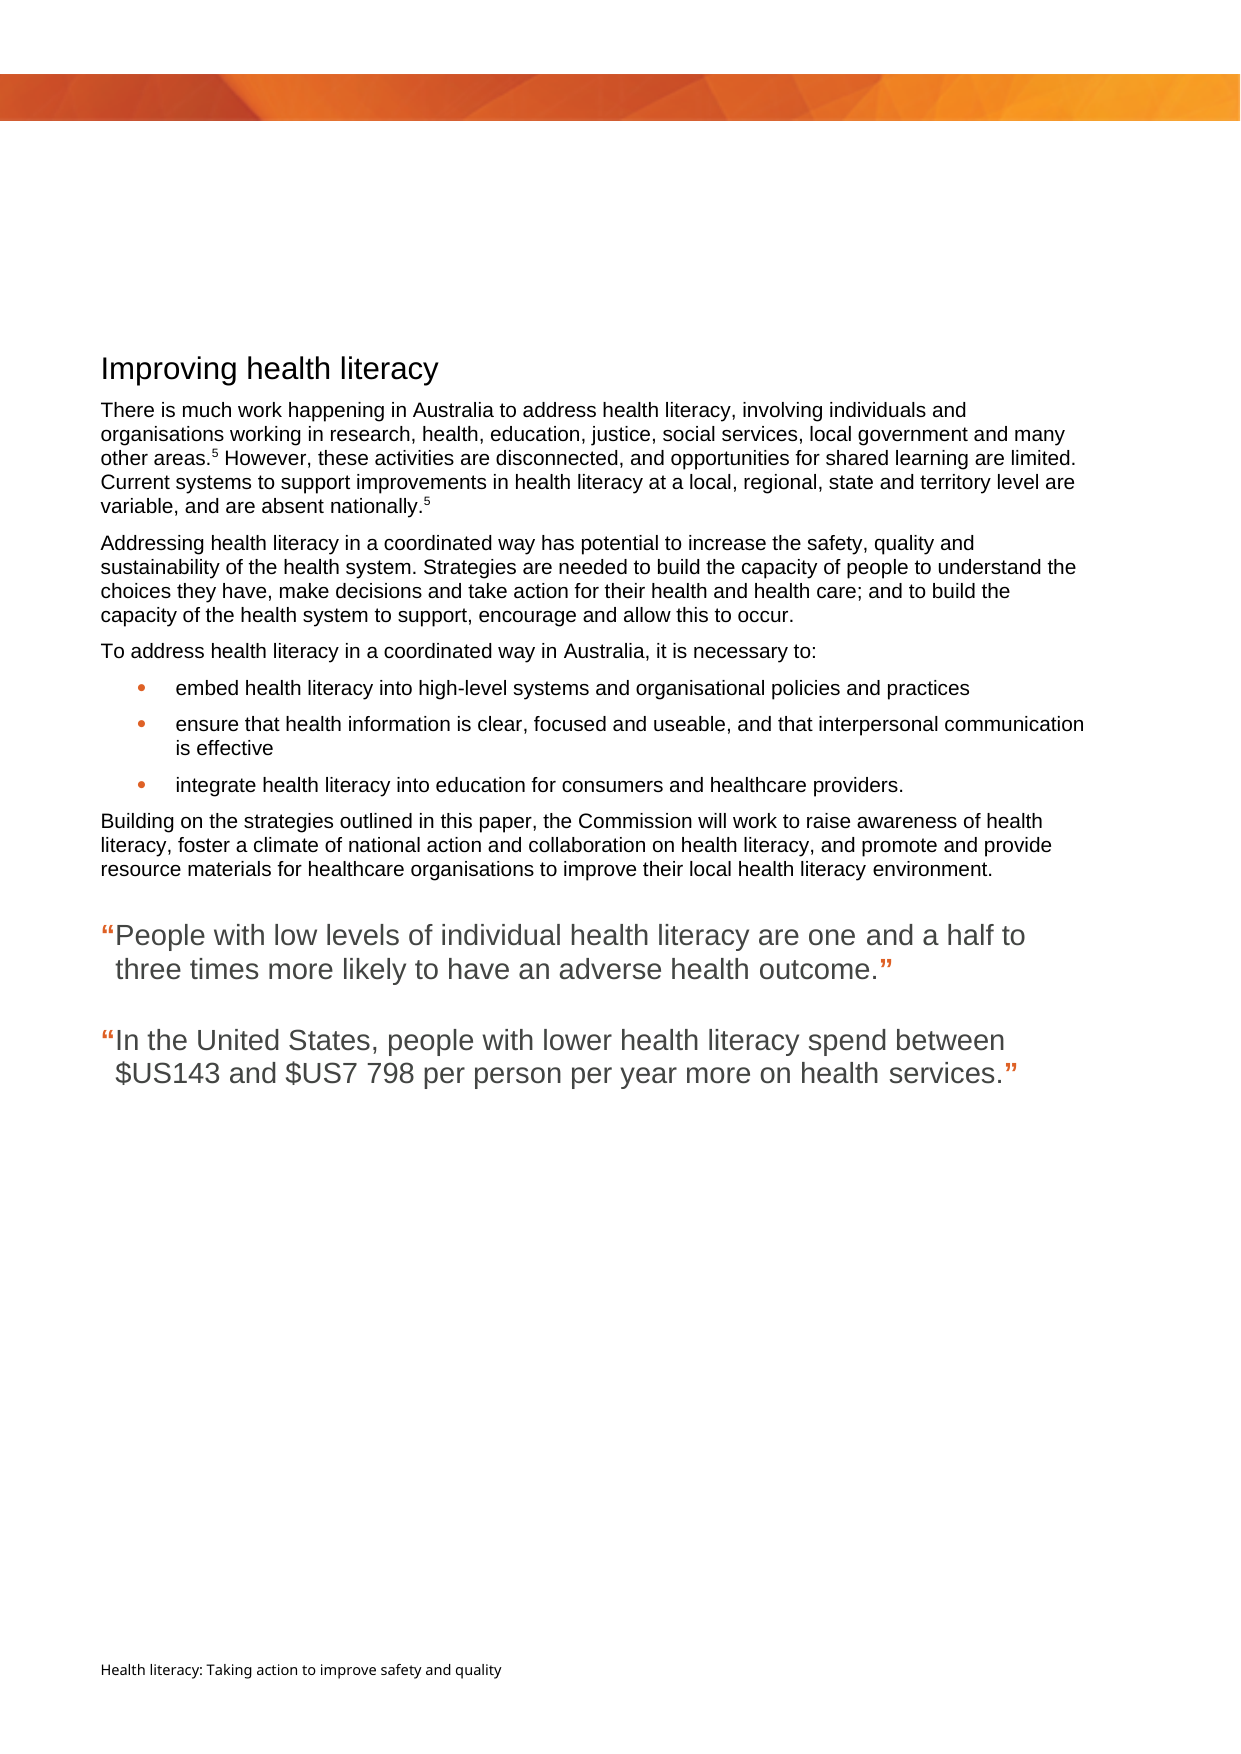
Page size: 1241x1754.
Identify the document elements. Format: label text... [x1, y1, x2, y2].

text To address health literacy in a coordinated way in Australia, it is necessary to: [100, 639, 1093, 663]
text Building on the strategies outlined in this paper, the Commission will work to raise awareness of health literacy, foster a climate of national action and collaboration on health literacy, and promote and provide resource materials for healthcare organisations to improve their local health literacy environment. [100, 809, 1093, 881]
text integrate health literacy into education for consumers and healthcare providers. [138, 772, 1093, 797]
text “In the United States, people with lower health literacy spend between $US143 and $US7 798 per person per year more on health services.” [100, 1023, 1093, 1090]
text embed health literacy into high-level systems and organisational policies and practices [138, 675, 1093, 699]
text “People with low levels of individual health literacy are one and a half to three times more likely to have an adverse health outcome.” [100, 918, 1093, 986]
text ensure that health information is clear, focused and useable, and that interpersonal communication is effective [138, 712, 1093, 760]
text Improving health literacy [100, 350, 1093, 386]
text There is much work happening in Australia to address health literacy, involving individuals and organisations working in research, health, education, justice, social services, local government and many other areas.5 However, these activities are disconnected, and opportunities for shared learning are limited. Current systems to support improvements in health literacy at a local, regional, state and territory level are variable, and are absent nationally.5 [100, 398, 1093, 518]
text Addressing health literacy in a coordinated way has potential to increase the safety, quality and sustainability of the health system. Strategies are needed to build the capacity of people to understand the choices they have, make decisions and take action for their health and health care; and to build the capacity of the health system to support, encourage and allow this to occur. [100, 531, 1093, 626]
picture [0, 74, 1241, 121]
